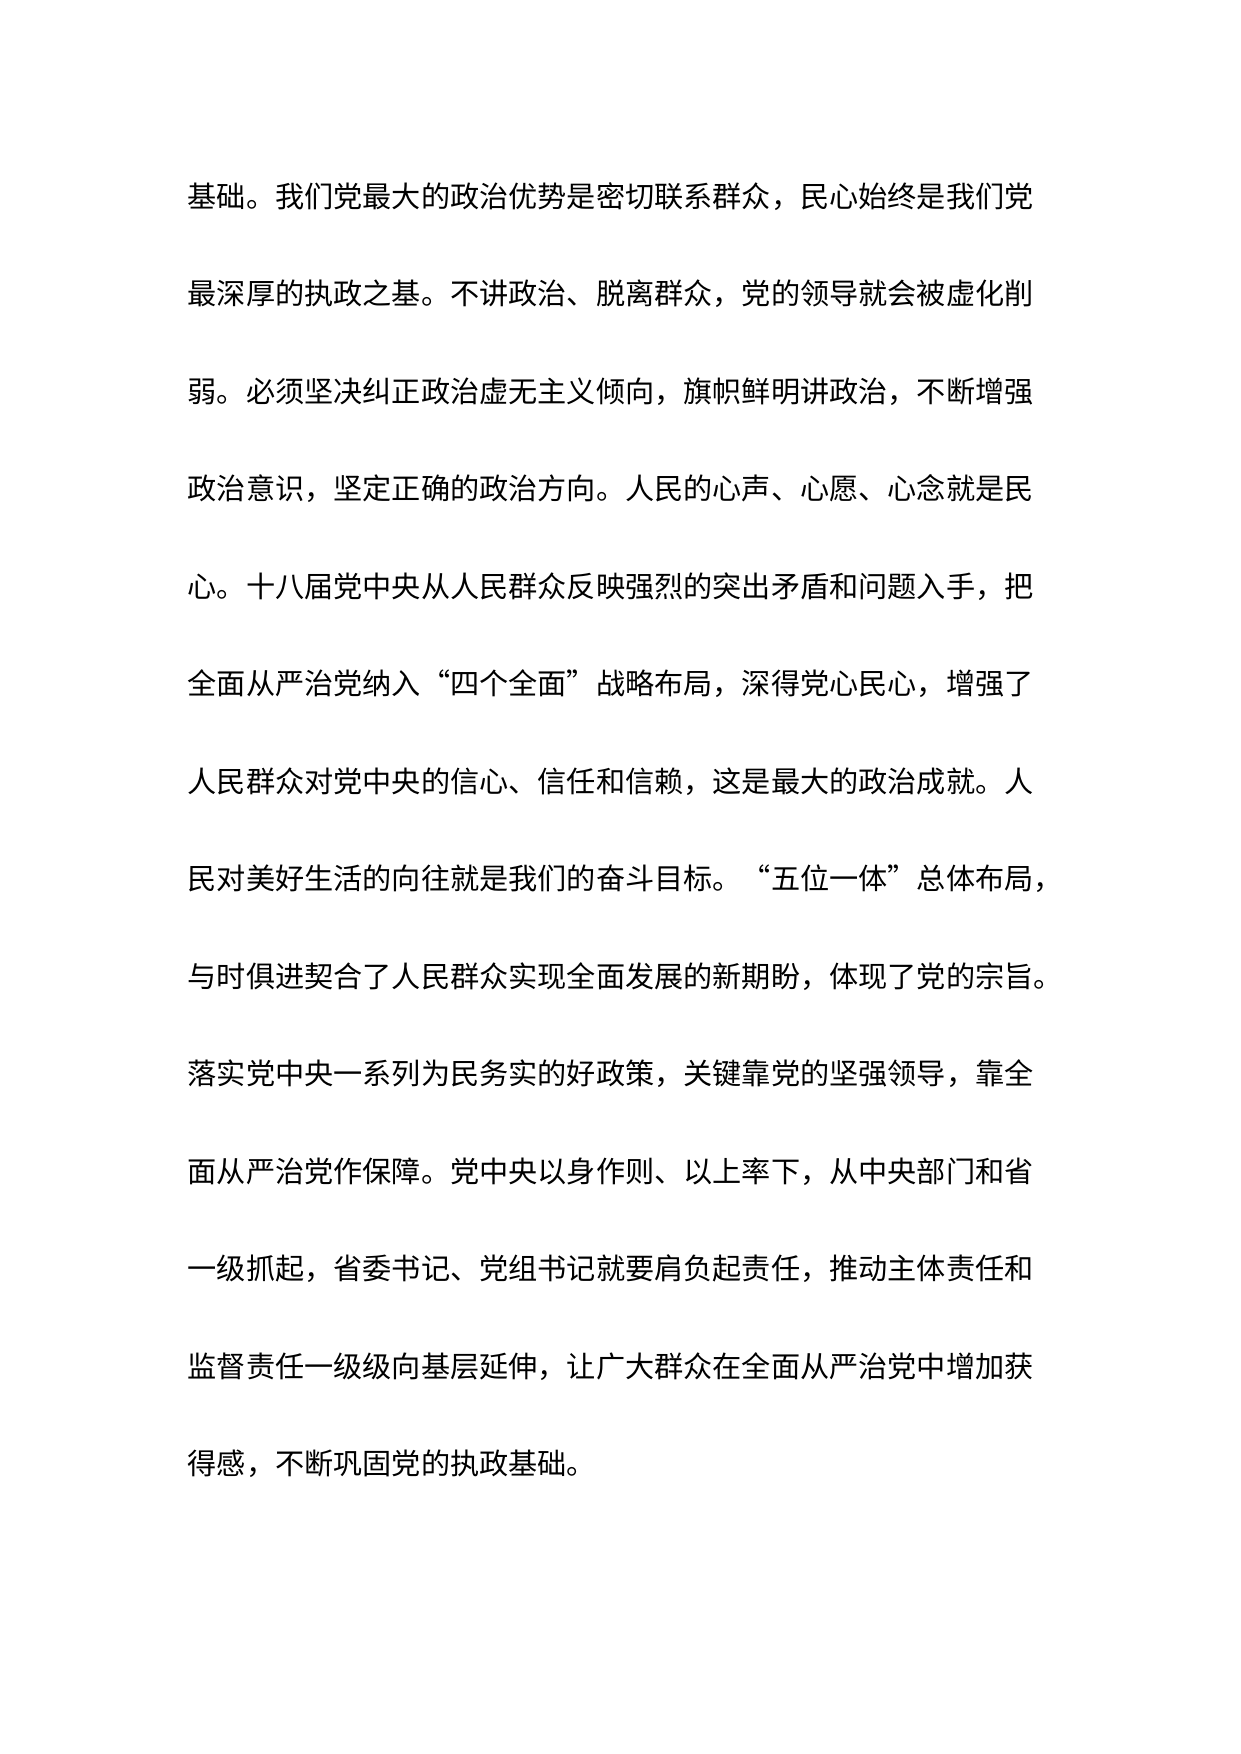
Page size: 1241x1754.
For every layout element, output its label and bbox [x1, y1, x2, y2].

text [187, 162, 1053, 1494]
